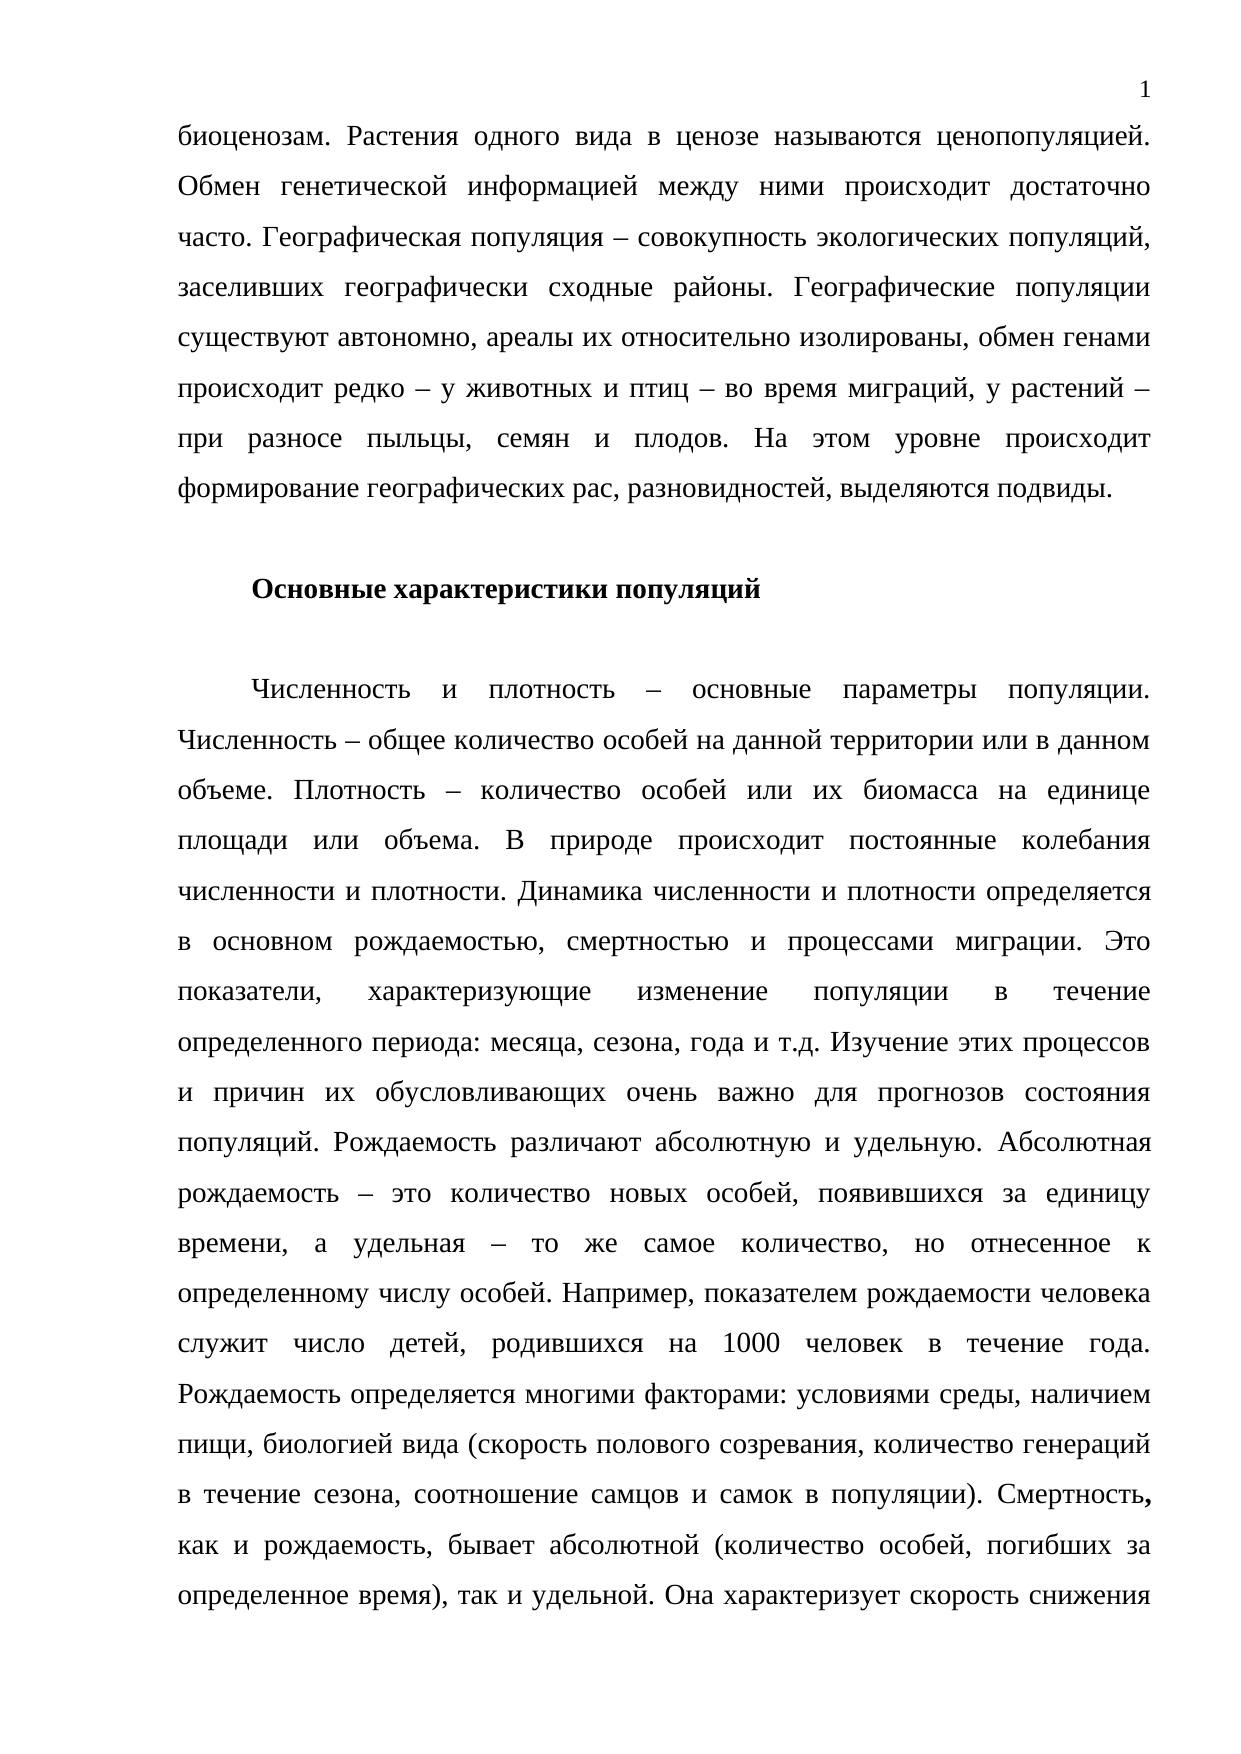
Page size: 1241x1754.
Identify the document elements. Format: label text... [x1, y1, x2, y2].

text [177, 118, 1152, 504]
text Основные характеристики популяций [177, 571, 1152, 604]
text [177, 672, 1152, 1611]
